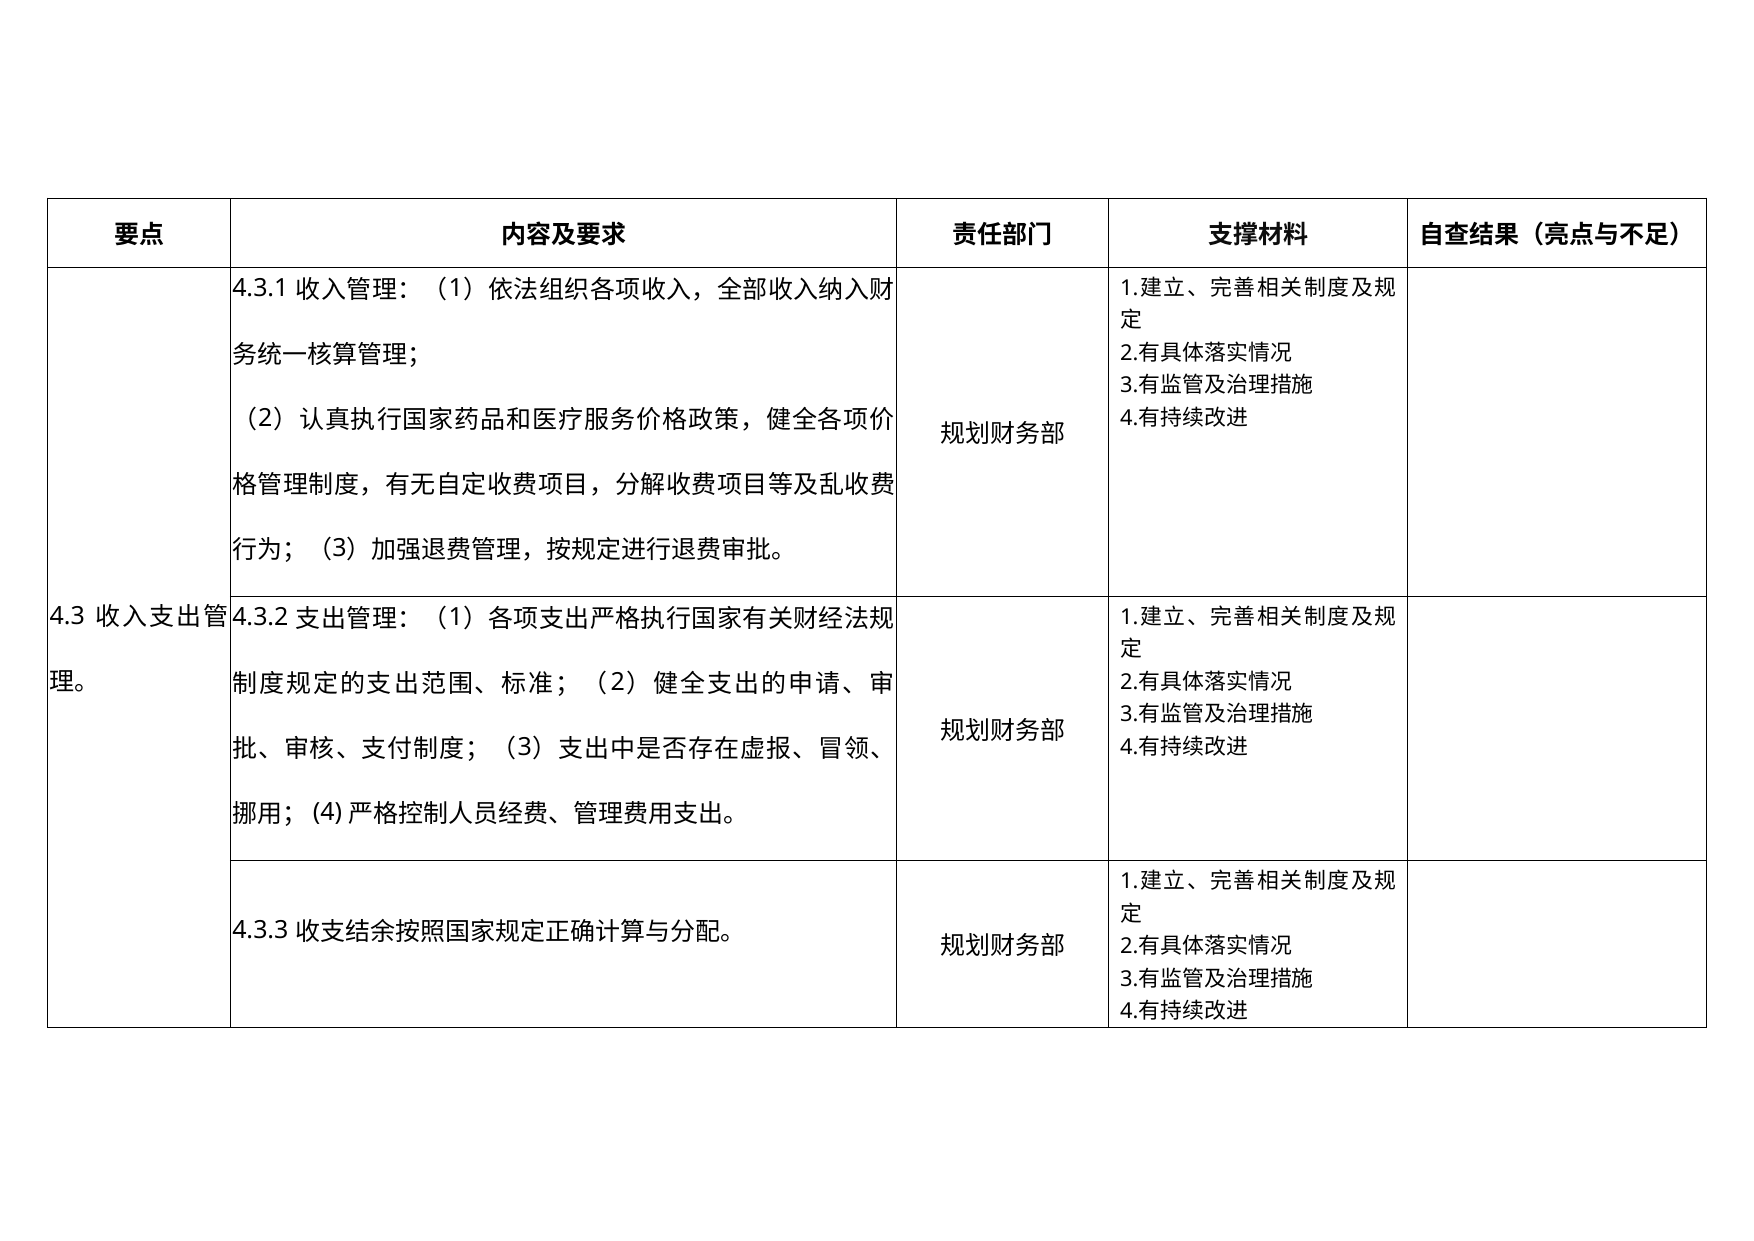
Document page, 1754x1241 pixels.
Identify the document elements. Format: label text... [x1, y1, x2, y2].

table_cell 4.3.1 收入管理：（1）依法组织各项收入，全部收入纳入财务统一核算管理； （2）认真执行国家药品和医疗服务价格政策，健全各项价格管理制度，有无自定收费项目，分解收费项目等及乱收费行为；（3）加强退费管理，按规定进行退费审批。 [231, 268, 896, 596]
table_cell [1408, 268, 1706, 596]
table_cell 4.3.3 收支结余按照国家规定正确计算与分配。 [231, 861, 896, 1027]
table_cell 4.3.2 支出管理：（1）各项支出严格执行国家有关财经法规制度规定的支出范围、标准；（2）健全支出的申请、审批、审核、支付制度；（3）支出中是否存在虚报、冒领、挪用； (4) 严格控制人员经费、管理费用支出。 [231, 597, 896, 860]
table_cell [1109, 268, 1407, 596]
table_header 要点 [48, 199, 230, 267]
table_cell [1109, 861, 1407, 1027]
table_cell 规划财务部 [897, 268, 1108, 596]
table_cell 规划财务部 [897, 597, 1108, 860]
table_header 支撑材料 [1109, 199, 1407, 267]
table_header 责任部门 [897, 199, 1108, 267]
table_cell [1408, 861, 1706, 1027]
table_header 内容及要求 [231, 199, 896, 267]
table_cell [1408, 597, 1706, 860]
table_header 自查结果（亮点与不足） [1408, 199, 1706, 267]
table_cell 规划财务部 [897, 861, 1108, 1027]
table_cell 1.建立、完善相关制度及规定 2.有具体落实情况 3.有监管及治理措施 4.有持续改进 [1109, 597, 1407, 860]
table_cell 4.3 收入支出管理。 [48, 268, 230, 1027]
